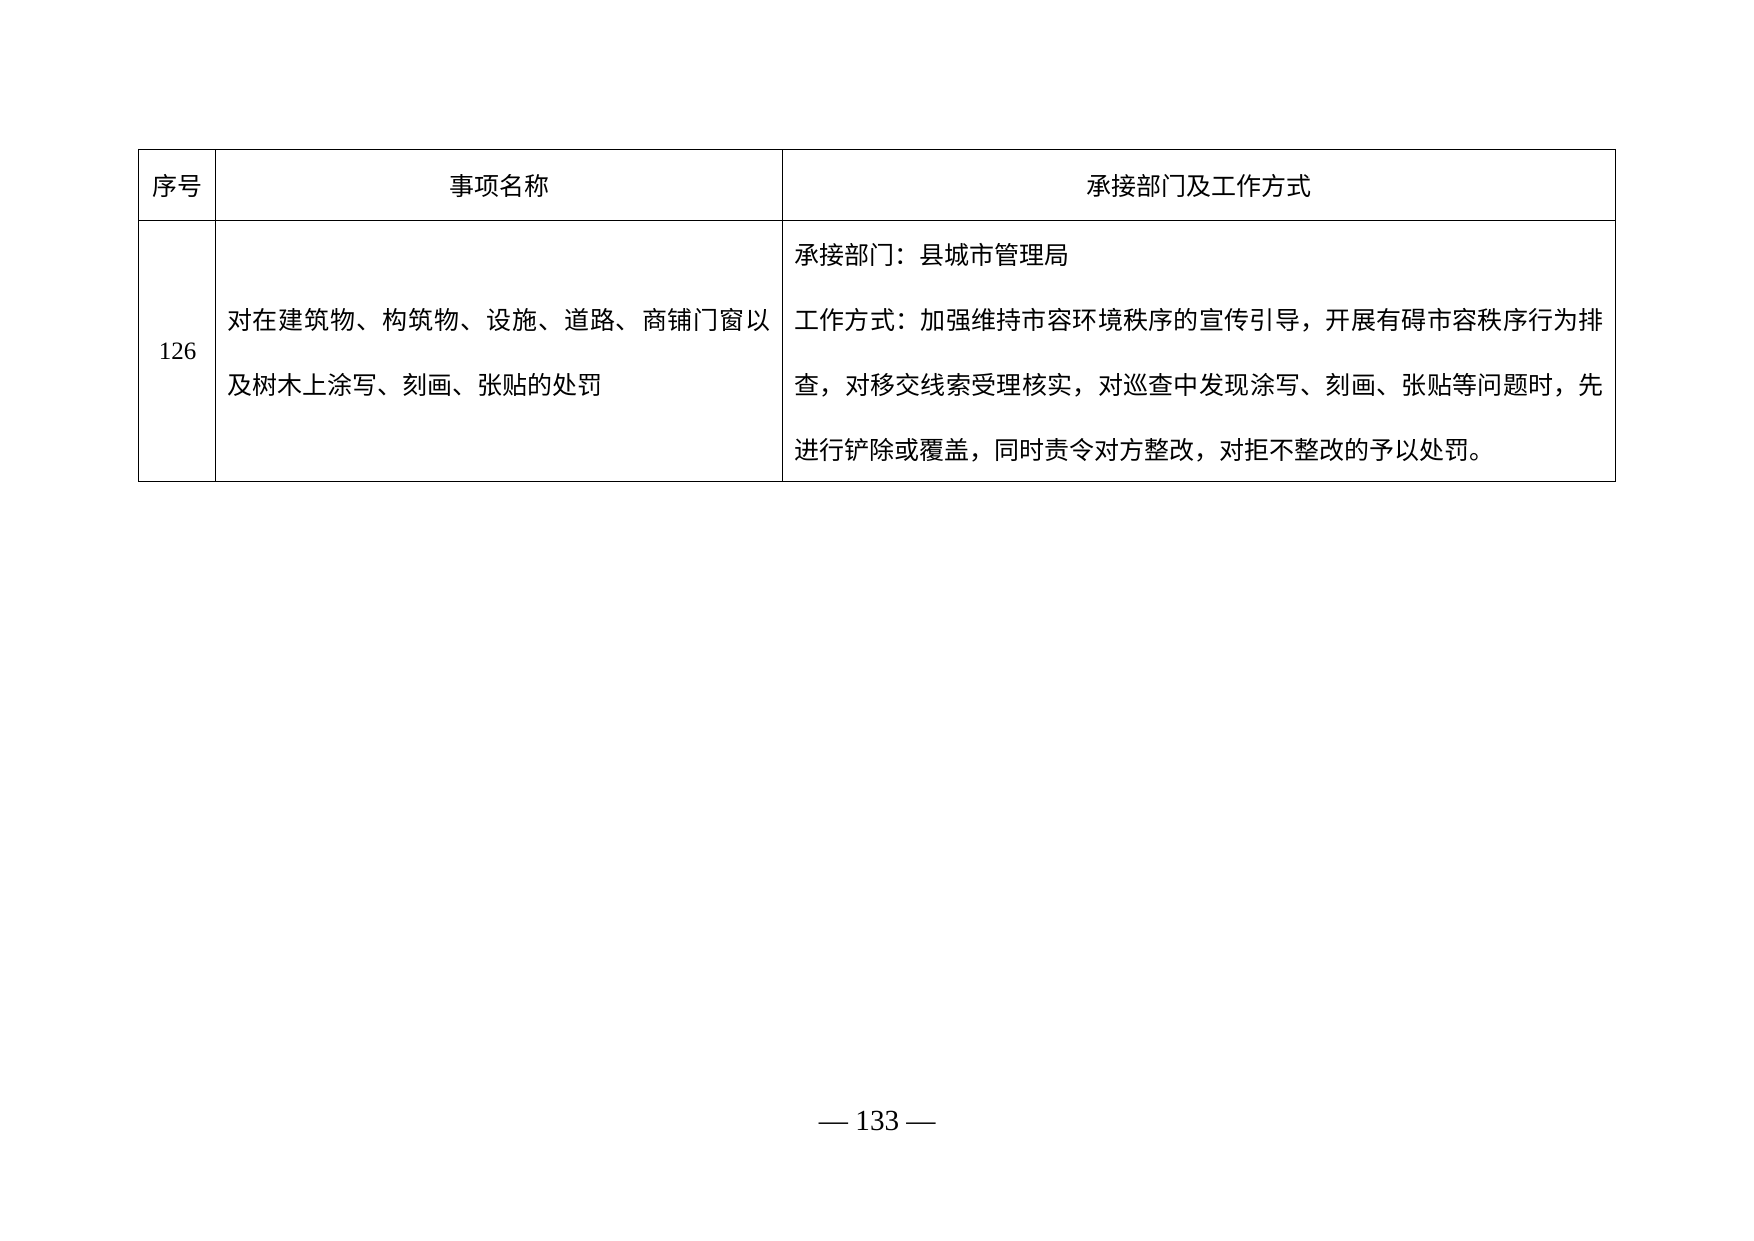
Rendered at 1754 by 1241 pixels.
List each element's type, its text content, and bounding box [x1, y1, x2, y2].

table_header 事项名称 [216, 150, 782, 220]
table_cell 126 [139, 221, 215, 481]
table_cell 对在建筑物、构筑物、设施、道路、商铺门窗以及树木上涂写、刻画、张贴的处罚 [216, 221, 782, 481]
table_cell 承接部门：县城市管理局 工作方式：加强维持市容环境秩序的宣传引导，开展有碍市容秩序行为排查，对移交线索受理核实，对巡查中发现涂写、刻画、张贴等问题时，先进行铲除或覆盖，同时责令对方整改，对拒不整改的予以处罚。 [783, 221, 1615, 481]
table_header 序号 [139, 150, 215, 220]
table_header 承接部门及工作方式 [783, 150, 1615, 220]
